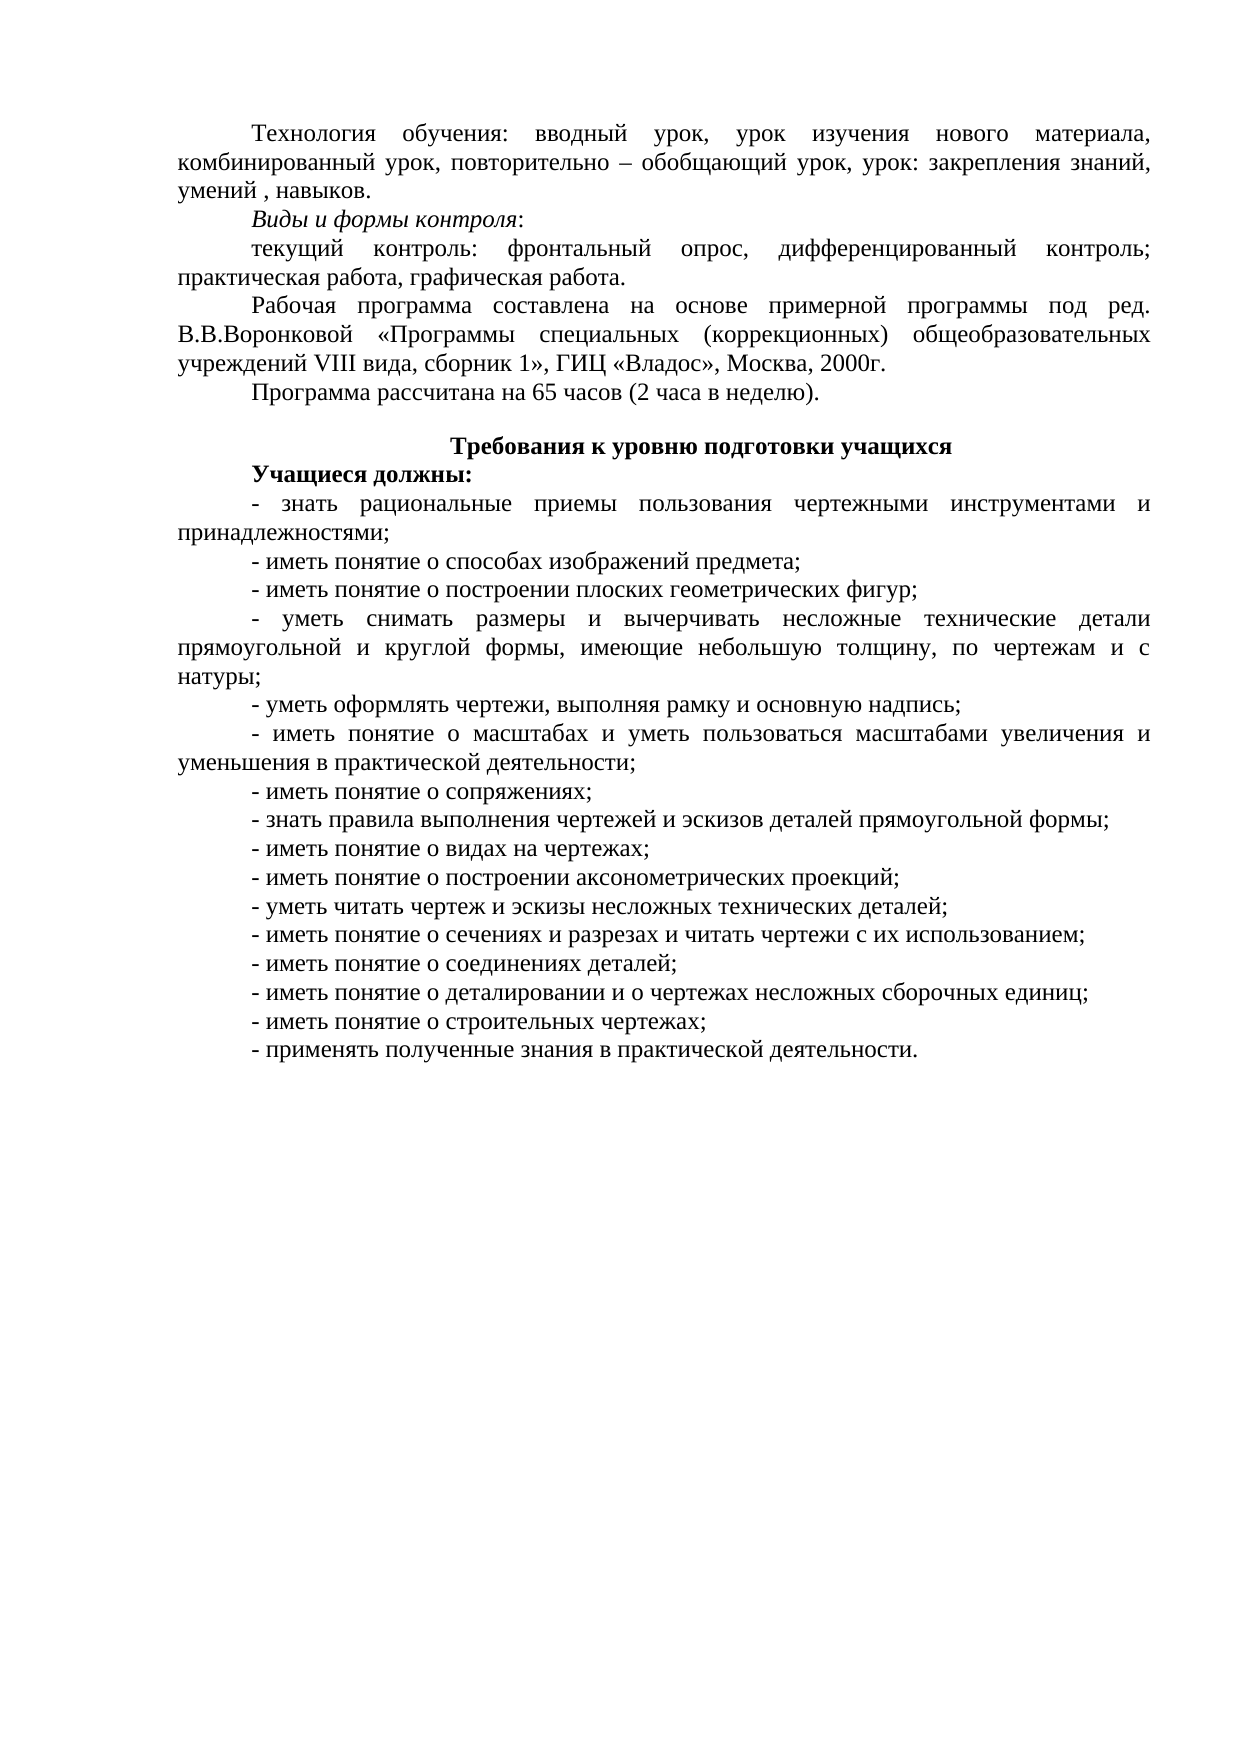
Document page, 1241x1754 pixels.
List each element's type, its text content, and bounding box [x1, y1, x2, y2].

text - уметь снимать размеры и вычерчивать несложные технические детали прямоугольной и круглой формы, имеющие небольшую толщину, по чертежам и с натуры; [177, 603, 1152, 689]
text - иметь понятие о видах на чертежах; [177, 833, 1152, 862]
text - уметь читать чертеж и эскизы несложных технических деталей; [177, 891, 1152, 919]
text - иметь понятие о построении плоских геометрических фигур; [177, 574, 1152, 603]
text - иметь понятие о построении аксонометрических проекций; [177, 862, 1152, 891]
text - иметь понятие о масштабах и уметь пользоваться масштабами увеличения и уменьшения в практической деятельности; [177, 718, 1152, 776]
text - иметь понятие о соединениях деталей; [177, 948, 1152, 977]
text Технология обучения: вводный урок, урок изучения нового материала, комбинированный урок, повторительно – обобщающий урок, урок: закрепления знаний, умений , навыков. [177, 118, 1152, 204]
text - иметь понятие о строительных чертежах; [177, 1006, 1152, 1034]
text - знать правила выполнения чертежей и эскизов деталей прямоугольной формы; [177, 804, 1152, 833]
text Виды и формы контроля: [177, 204, 1152, 233]
text текущий контроль: фронтальный опрос, дифференцированный контроль; практическая работа, графическая работа. [177, 233, 1152, 291]
text Рабочая программа составлена на основе примерной программы под ред. В.В.Воронковой «Программы специальных (коррекционных) общеобразовательных учреждений VIII вида, сборник 1», ГИЦ «Владос», Москва, 2000г. [177, 291, 1152, 377]
text Учащиеся должны: [177, 459, 1152, 488]
text Требования к уровню подготовки учащихся [177, 431, 1152, 459]
text - иметь понятие о способах изображений предмета; [177, 546, 1152, 574]
text - применять полученные знания в практической деятельности. [177, 1034, 1152, 1063]
text - иметь понятие о сечениях и разрезах и читать чертежи с их использованием; [177, 919, 1152, 948]
text - знать рациональные приемы пользования чертежными инструментами и принадлежностями; [177, 488, 1152, 546]
text - иметь понятие о деталировании и о чертежах несложных сборочных единиц; [177, 977, 1152, 1006]
text - иметь понятие о сопряжениях; [177, 776, 1152, 804]
text Программа рассчитана на 65 часов (2 часа в неделю). [177, 377, 1152, 406]
text - уметь оформлять чертежи, выполняя рамку и основную надпись; [177, 689, 1152, 718]
